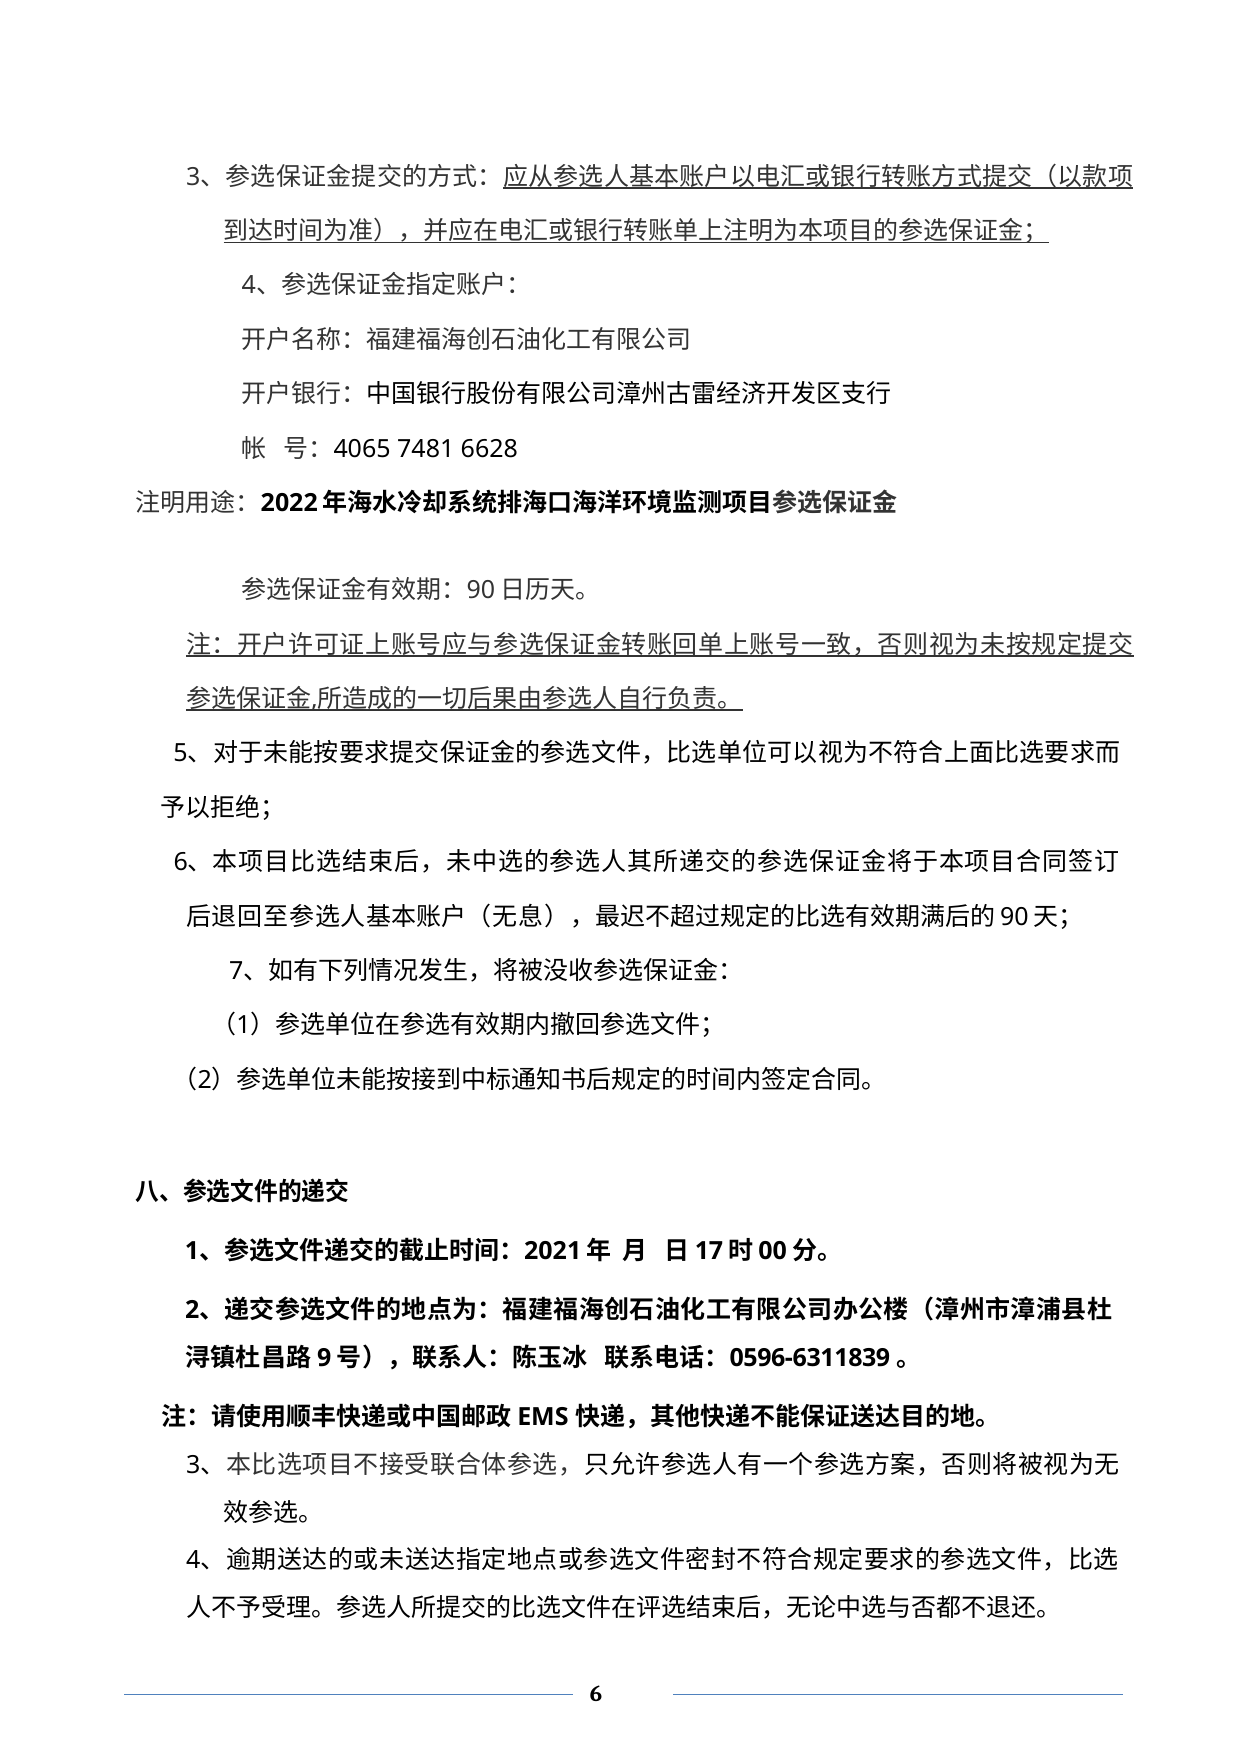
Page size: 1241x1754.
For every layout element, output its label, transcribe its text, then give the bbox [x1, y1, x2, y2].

text 帐 号：4065 7481 6628 [191, 428, 1134, 464]
subtitle 2、递交参选文件的地点为：福建福海创石油化工有限公司办公楼（漳州市漳浦县杜浔镇杜昌路9号），联系人：陈玉冰 联系电话：0596-6311839 。 [185, 1280, 1123, 1376]
text 4、逾期送达的或未送达指定地点或参选文件密封不符合规定要求的参选文件，比选人不予受理。参选人所提交的比选文件在评选结束后，无论中选与否都不退还。 [186, 1531, 1121, 1626]
text 八、参选文件的递交 [135, 1162, 1134, 1210]
text 3、参选保证金提交的方式：应从参选人基本账户以电汇或银行转账方式提交（以款项到达时间为准），并应在电汇或银行转账单上注明为本项目的参选保证金； [186, 156, 1134, 247]
subtitle （2）参选单位未能按接到中标通知书后规定的时间内签定合同。 [135, 1059, 1134, 1095]
text 6、本项目比选结束后，未中选的参选人其所递交的参选保证金将于本项目合同签订后退回至参选人基本账户（无息），最迟不超过规定的比选有效期满后的90天； [173, 842, 1121, 932]
text 注明用途：2022年海水冷却系统排海口海洋环境监测项目参选保证金 [135, 482, 1134, 519]
text 注：开户许可证上账号应与参选保证金转账回单上账号一致，否则视为未按规定提交参选保证金,所造成的一切后果由参选人自行负责。 [186, 624, 1134, 655]
text 3、本比选项目不接受联合体参选，只允许参选人有一个参选方案，否则将被视为无效参选。 [186, 1435, 1121, 1531]
text 5、对于未能按要求提交保证金的参选文件，比选单位可以视为不符合上面比选要求而予以拒绝； [161, 733, 1121, 823]
text 4、参选保证金指定账户： [191, 265, 1134, 301]
text 注：开户许可证上账号应与参选保证金转账回单上账号一致，否则视为未按规定提交参选保证金,所造成的一切后果由参选人自行负责。 [186, 657, 1134, 715]
subtitle 注：请使用顺丰快递或中国邮政 EMS 快递，其他快递不能保证送达目的地。 [135, 1387, 1123, 1435]
text 参选保证金有效期：90日历天。 [191, 570, 1134, 606]
text （1）参选单位在参选有效期内撤回参选文件； [191, 1005, 1121, 1041]
text 7、如有下列情况发生，将被没收参选保证金： [191, 950, 1121, 987]
subtitle 1、参选文件递交的截止时间：2021年 月 日17时00分。 [135, 1221, 1123, 1269]
text 开户银行：中国银行股份有限公司漳州古雷经济开发区支行 [191, 374, 1134, 410]
text 开户名称：福建福海创石油化工有限公司 [191, 319, 1134, 356]
